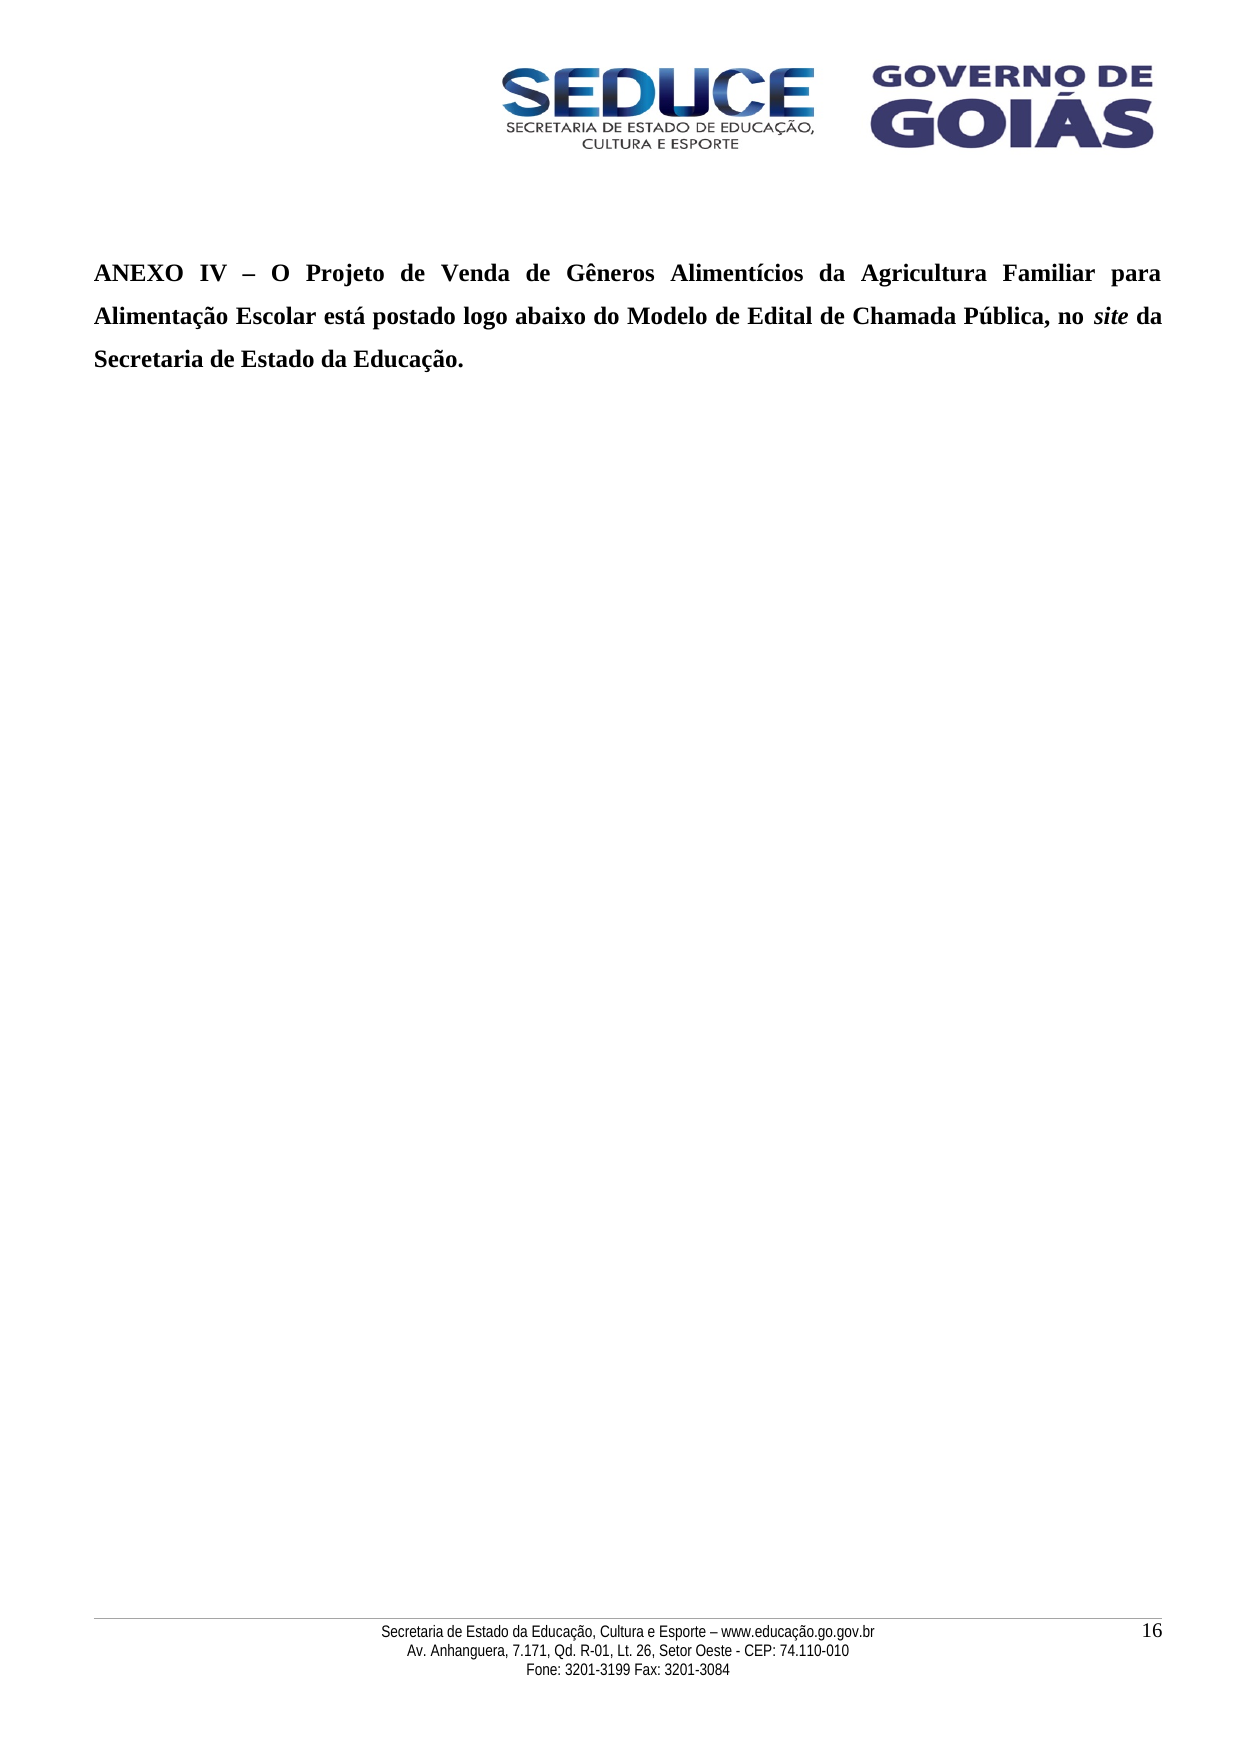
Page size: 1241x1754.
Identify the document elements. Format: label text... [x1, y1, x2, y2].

picture [501, 59, 1163, 158]
text ANEXO IV – O Projeto de Venda de Gêneros Alimentícios da Agricultura Familiar para Alimentação Escolar está postado logo abaixo do Modelo de Edital de Chamada Pública, no site da Secretaria de Estado da Educação. [94, 258, 1162, 373]
